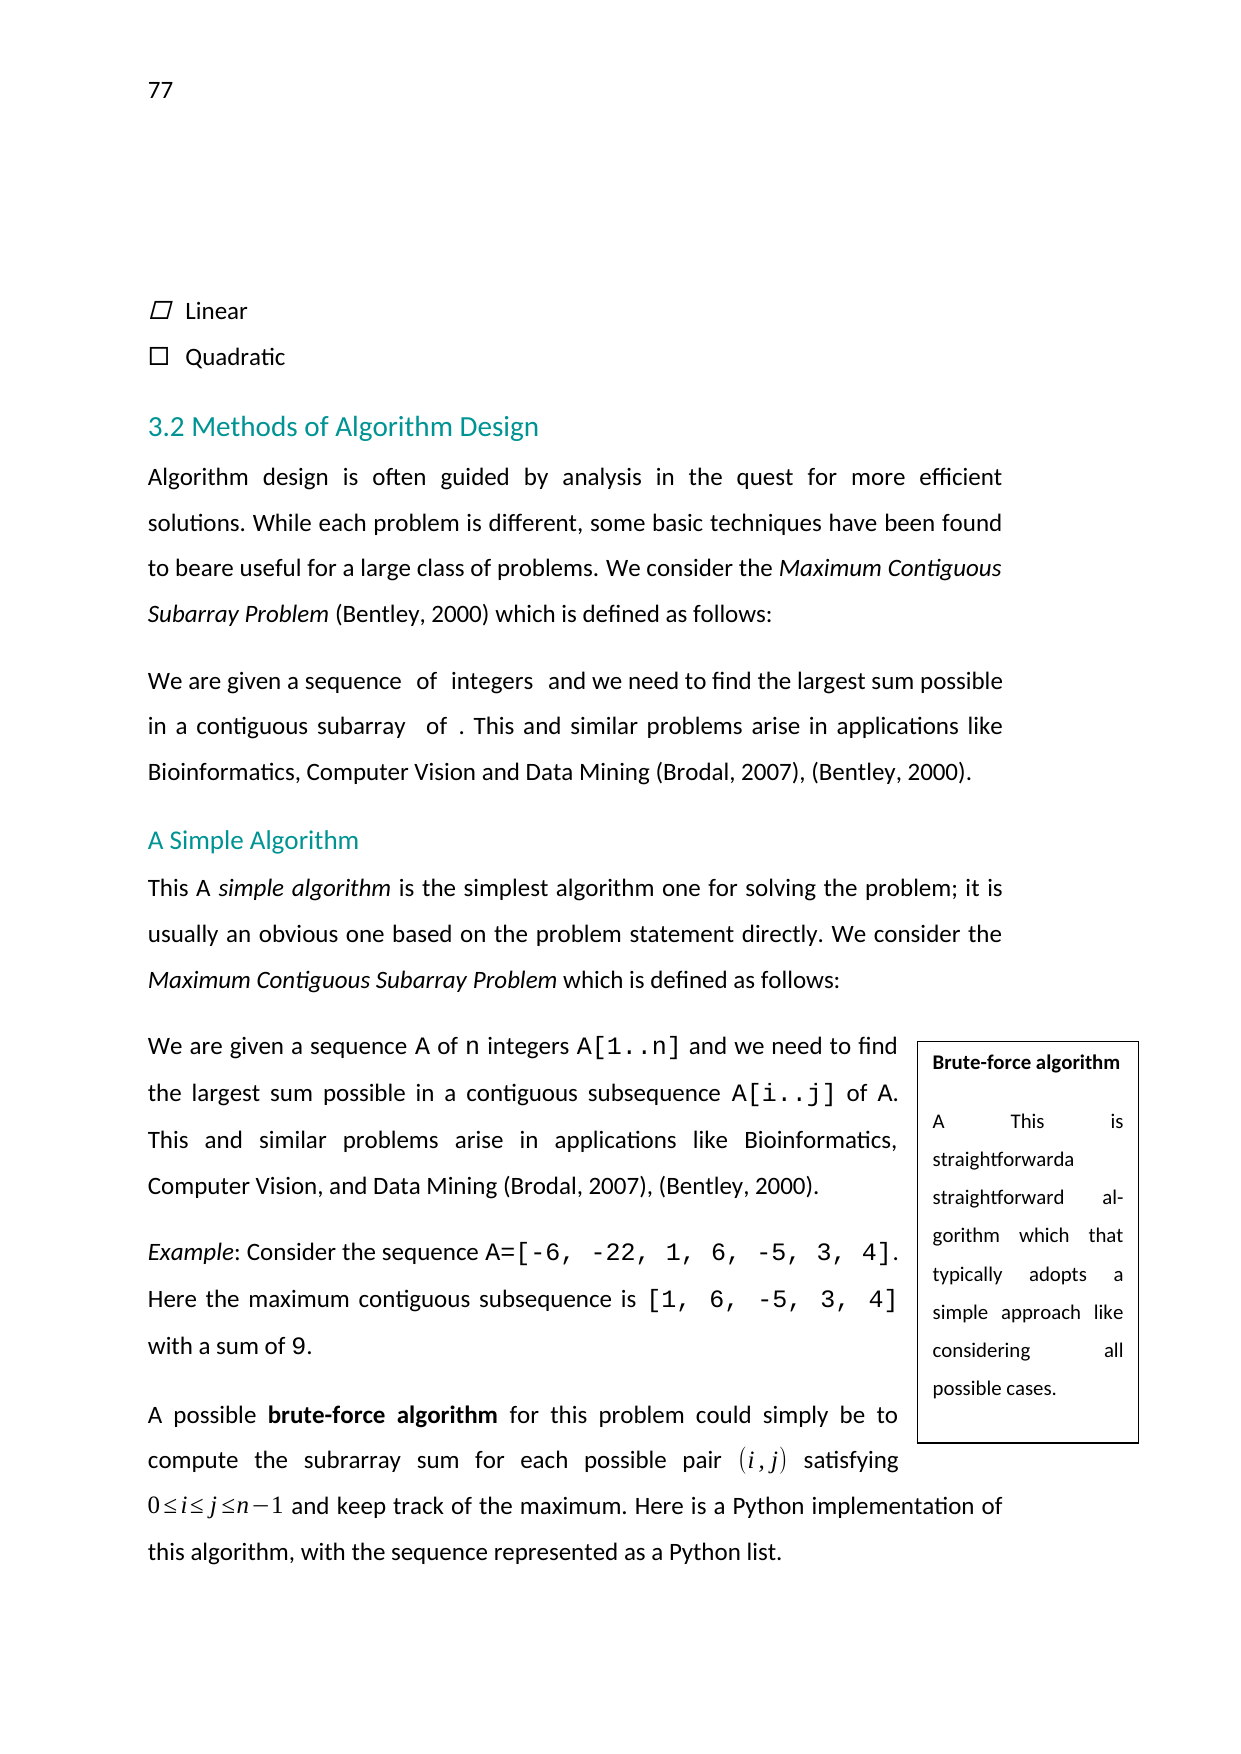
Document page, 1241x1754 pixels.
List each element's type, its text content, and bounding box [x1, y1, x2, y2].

text We are given a sequence A of n integers A[1..n] and we need to find the largest sum possible in a contiguous subsequence A[i..j] of A. This and similar problems arise in applications like Bioinformatics, Computer Vision and Data Mining (Brodal, 2007), (Bentley, 2000). [148, 1030, 1004, 1201]
text is the simplest for solving the problem usually an obvious one based on problem statement directly. We consider the Maximum Contiguous Subarray Problem which is defined as follows: [148, 872, 1004, 994]
subtitle 3.2 Methods of Algorithm Design [148, 408, 1004, 443]
text Example: Consider the sequence A=[-6, -22, 1, 6, -5, 3, 4]. Here the maximum contiguous subsequence is [1, 6, -5, 3, 4] with a sum of 9. [148, 1237, 917, 1362]
subtitle A Simple Algorithm [148, 823, 1004, 856]
list Linear [148, 295, 1004, 326]
text Algorithm design is often guided by analysis in the quest for more efficient solutions. While each problem is different, some basic techniques useful for a large class of problems. [148, 461, 1004, 629]
list Quadratic [148, 341, 1004, 372]
text A possible brute-force algorithm for this problem could simply compute the subrarray sum for each possible pair satisfying and keep track of the maximum. Here is a Python implementation of this algorithm, with the sequence represented as a Python list. [148, 1399, 1004, 1567]
